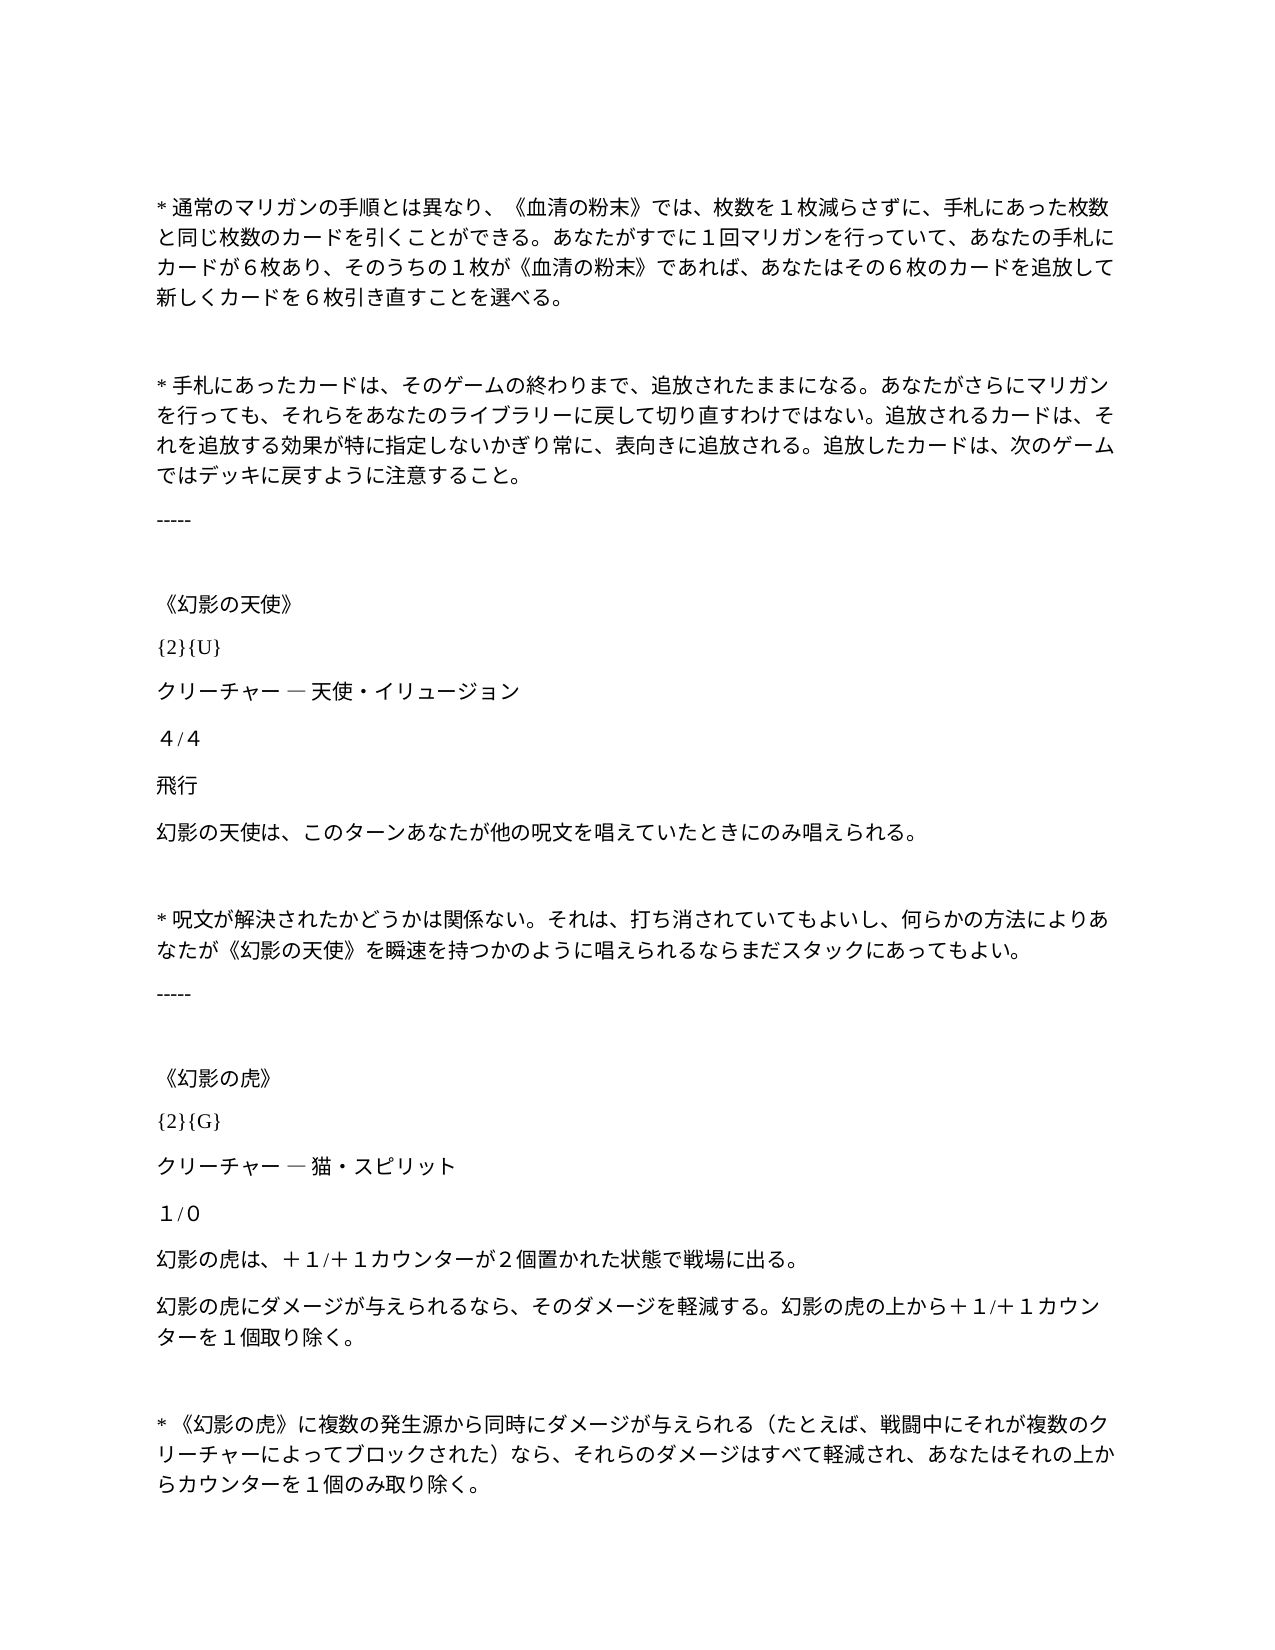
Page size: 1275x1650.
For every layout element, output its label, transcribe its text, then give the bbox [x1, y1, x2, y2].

text * 通常のマリガンの手順とは異なり、《血清の粉末》では、枚数を１枚減らさずに、手札にあった枚数と同じ枚数のカードを引くことができる。あなたがすでに１回マリガンを行っていて、あなたの手札にカードが６枚あり、そのうちの１枚が《血清の粉末》であれば、あなたはその６枚のカードを追放して新しくカードを６枚引き直すことを選べる。 [156, 191, 1118, 312]
text * 《幻影の虎》に複数の発生源から同時にダメージが与えられる（たとえば、戦闘中にそれが複数のクリーチャーによってブロックされた）なら、それらのダメージはすべて軽減され、あなたはそれの上からカウンターを１個のみ取り除く。 [156, 1408, 1118, 1499]
text １/０ [156, 1197, 1118, 1227]
text クリーチャー ― 猫・スピリット [156, 1150, 1118, 1180]
text ----- [156, 981, 1118, 1005]
text クリーチャー ― 天使・イリュージョン [156, 676, 1118, 706]
text 幻影の虎は、＋１/＋１カウンターが２個置かれた状態で戦場に出る。 [156, 1244, 1118, 1274]
text ----- [156, 506, 1118, 531]
text {2}{U} [156, 635, 1118, 659]
text 飛行 [156, 769, 1118, 799]
text 幻影の虎にダメージが与えられるなら、そのダメージを軽減する。幻影の虎の上から＋１/＋１カウンターを１個取り除く。 [156, 1291, 1118, 1351]
text 《幻影の虎》 [156, 1062, 1118, 1092]
text 幻影の天使は、このターンあなたが他の呪文を唱えていたときにのみ唱えられる。 [156, 816, 1118, 846]
text * 手札にあったカードは、そのゲームの終わりまで、追放されたままになる。あなたがさらにマリガンを行っても、それらをあなたのライブラリーに戻して切り直すわけではない。追放されるカードは、それを追放する効果が特に指定しないかぎり常に、表向きに追放される。追放したカードは、次のゲームではデッキに戻すように注意すること。 [156, 369, 1118, 490]
text 《幻影の天使》 [156, 588, 1118, 618]
text * 呪文が解決されたかどうかは関係ない。それは、打ち消されていてもよいし、何らかの方法によりあなたが《幻影の天使》を瞬速を持つかのように唱えられるならまだスタックにあってもよい。 [156, 904, 1118, 964]
text ４/４ [156, 722, 1118, 753]
text {2}{G} [156, 1109, 1118, 1133]
